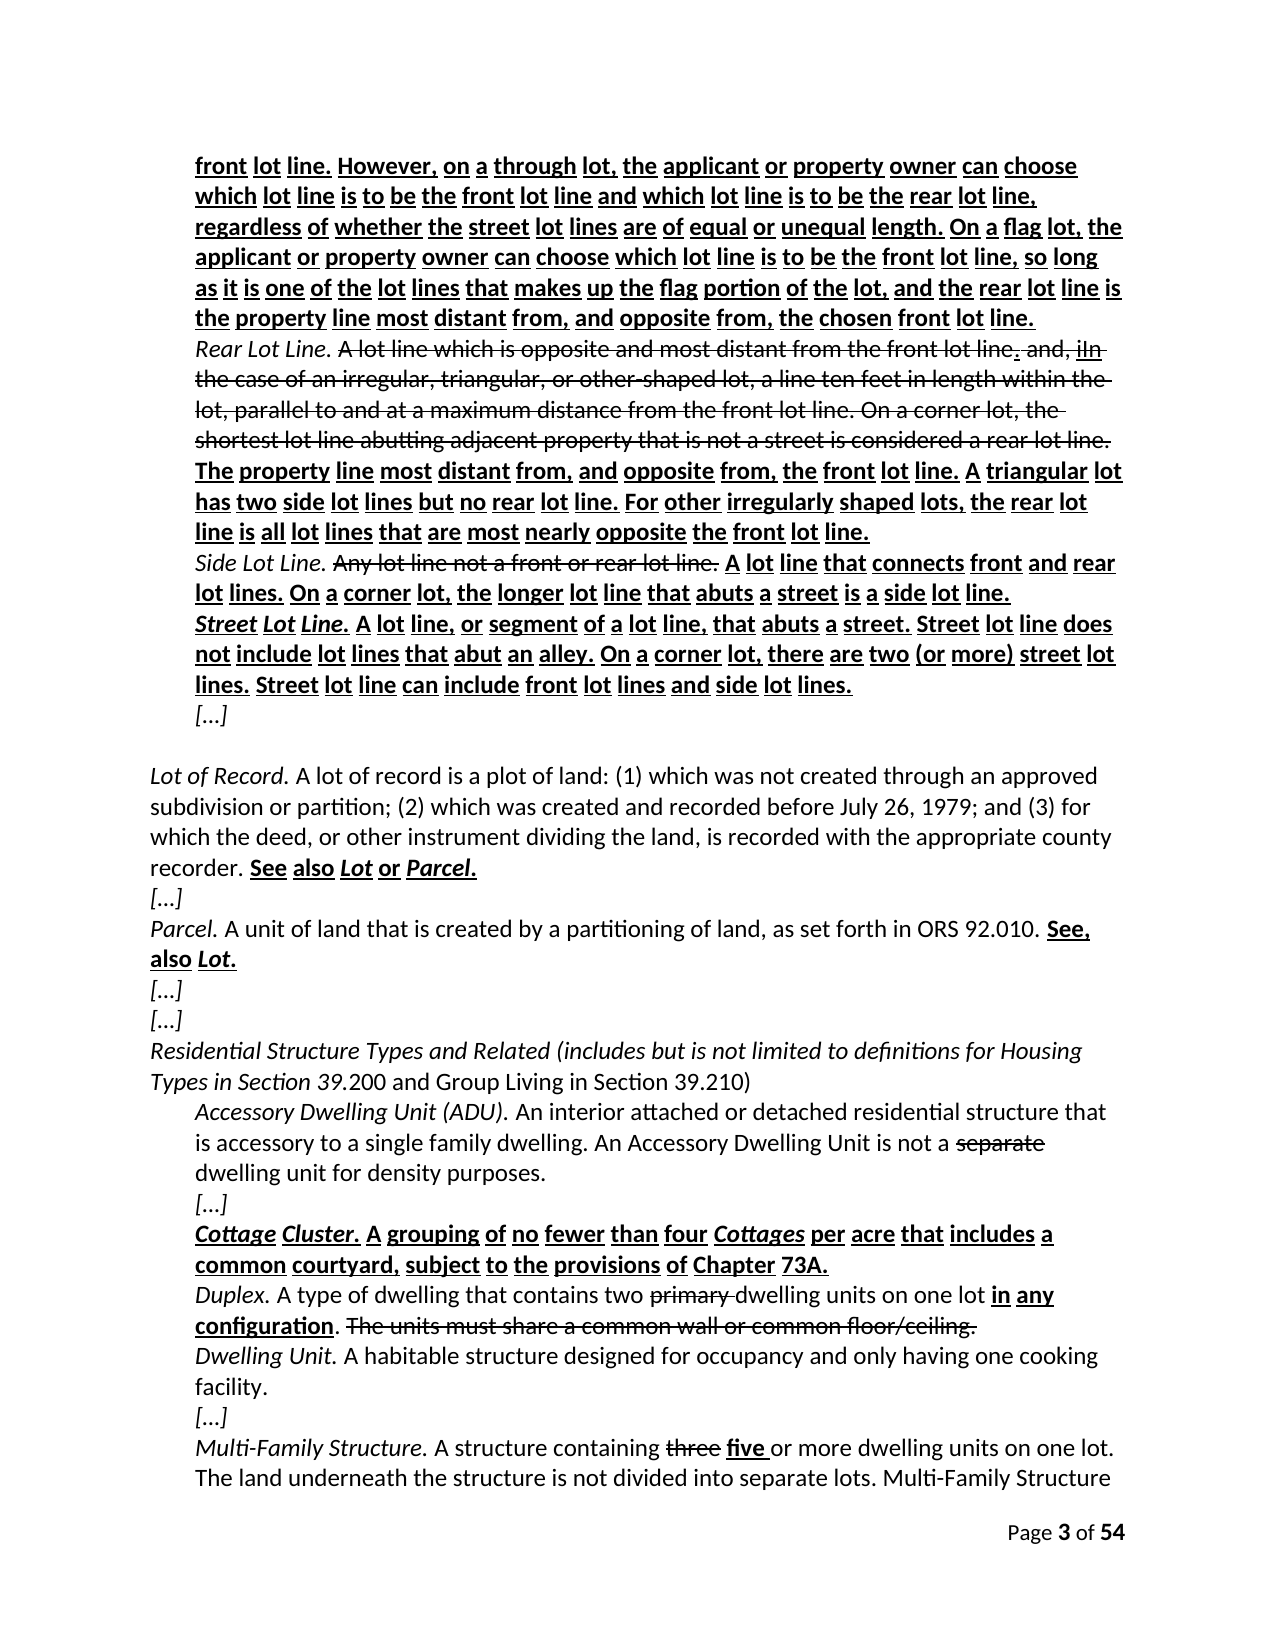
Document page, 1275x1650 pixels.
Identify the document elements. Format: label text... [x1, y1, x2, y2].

text Side Lot Line. Any lot line not a front or rear lot line. A lot line that connects front and rear lot lines. On a corner lot, the longer lot line that abuts a street is a side lot line. [195, 547, 1125, 608]
text Parcel. A unit of land that is created by a partitioning of land, as set forth in ORS 92.010. See, also Lot. [150, 913, 1125, 974]
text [195, 150, 1125, 333]
text […] [195, 1401, 1125, 1432]
text Street Lot Line. A lot line, or segment of a lot line, that abuts a street. Street lot line does not include lot lines that abut an alley. On a corner lot, there are two (or more) street lot lines. Street lot line can include front lot lines and side lot lines. [195, 608, 1125, 699]
text […] [150, 1004, 1125, 1035]
text […] [150, 882, 1125, 913]
text […] [195, 699, 1125, 730]
text Lot of Record. A lot of record is a plot of land: (1) which was not created through an approved subdivision or partition; (2) which was created and recorded before July 26, 1979; and (3) for which the deed, or other instrument dividing the land, is recorded with the appropriate county recorder. See also Lot or Parcel. [150, 760, 1125, 882]
text Residential Structure Types and Related (includes but is not limited to definitions for Housing Types in Section 39.200 and Group Living in Section 39.210) [150, 1035, 1125, 1096]
text Accessory Dwelling Unit (ADU). An interior attached or detached residential structure that is accessory to a single family dwelling. An Accessory Dwelling Unit is not a separate dwelling unit for density purposes. [195, 1096, 1125, 1188]
text Rear Lot Line. A lot line which is opposite and most distant from the front lot line. and, iIn the case of an irregular, triangular, or other-shaped lot, a line ten feet in length within the lot, parallel to and at a maximum distance from the front lot line. On a corner lot, the shortest lot line abutting adjacent property that is not a street is considered a rear lot line. The property line most distant from, and opposite from, the front lot line. A triangular lot has two side lot lines but no rear lot line. For other irregularly shaped lots, the rear lot line is all lot lines that are most nearly opposite the front lot line. [195, 333, 1125, 547]
text […] [195, 1188, 1125, 1218]
text Dwelling Unit. A habitable structure designed for occupancy and only having one cooking facility. [195, 1340, 1125, 1401]
text […] [150, 974, 1125, 1004]
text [195, 1432, 1125, 1493]
text Cottage Cluster. A grouping of no fewer than four Cottages per acre that includes a common courtyard, subject to the provisions of Chapter 73A. [195, 1218, 1125, 1279]
text Duplex. A type of dwelling that contains two primary dwelling units on one lot in any configuration. The units must share a common wall or common floor/ceiling. [195, 1279, 1125, 1340]
